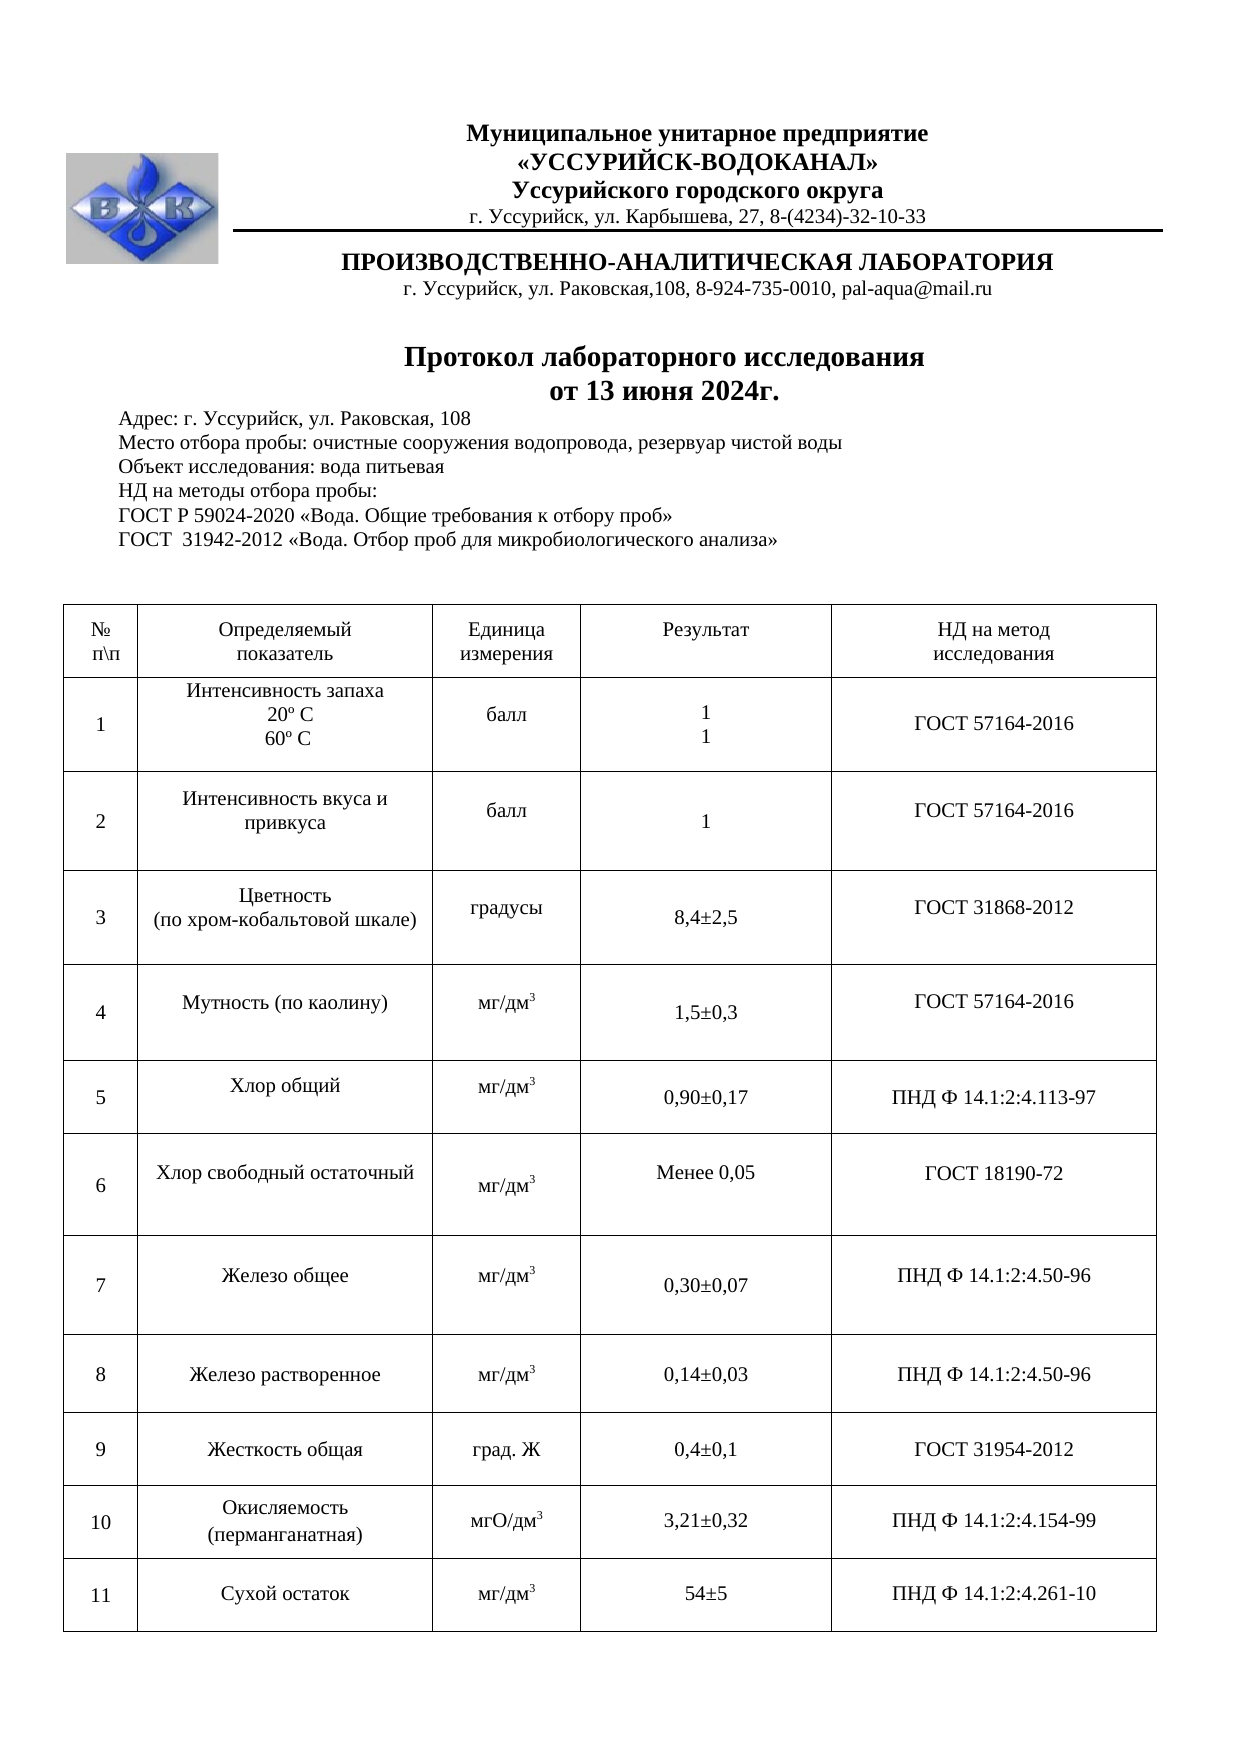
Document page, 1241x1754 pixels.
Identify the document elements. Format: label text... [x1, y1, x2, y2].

table_cell ПНД Ф 14.1:2:4.50-96 [832, 1236, 1156, 1334]
table_cell 4 [64, 965, 137, 1060]
table_cell ГОСТ 57164-2016 [832, 965, 1156, 1060]
table_cell 3,21±0,32 [581, 1486, 831, 1558]
table_cell 1 [64, 678, 137, 771]
table_cell мг/дм3 [433, 1061, 580, 1133]
table_cell 0,4±0,1 [581, 1413, 831, 1485]
table_cell Хлор общий [138, 1061, 432, 1133]
table_cell ПРОИЗВОДСТВЕННО-АНАЛИТИЧЕСКАЯ ЛАБОРАТОРИЯ г. Уссурийск, ул. Раковская,108, 8-924-735-0010, pal-aqua@mail.ru [233, 232, 1163, 339]
table_header Единица измерения [433, 605, 580, 677]
table_cell 8,4±2,5 [581, 871, 831, 963]
table_cell ПНД Ф 14.1:2:4.154-99 [832, 1486, 1156, 1558]
table_header № п\п [64, 605, 137, 677]
table_header Определяемый показатель [138, 605, 432, 677]
text Объект исследования: вода питьевая [118, 454, 1078, 478]
table_cell 1 [581, 772, 831, 869]
table_cell ПНД Ф 14.1:2:4.50-96 [832, 1335, 1156, 1412]
table_cell 0,30±0,07 [581, 1236, 831, 1334]
table_cell Интенсивность запаха 20º С 60º С [138, 678, 432, 771]
table_cell 10 [64, 1486, 137, 1558]
table_cell 1,5±0,3 [581, 965, 831, 1060]
table_cell ГОСТ 31954-2012 [832, 1413, 1156, 1485]
table_cell мг/дм3 [433, 1559, 580, 1631]
table_cell град. Ж [433, 1413, 580, 1485]
table_cell Хлор свободный остаточный [138, 1134, 432, 1235]
table_cell мг/дм3 [433, 1335, 580, 1412]
table_cell 5 [64, 1061, 137, 1133]
table_cell мг/дм3 [433, 965, 580, 1060]
table_cell 6 [64, 1134, 137, 1235]
text ГОСТ Р 59024-2020 «Вода. Общие требования к отбору проб» [118, 502, 1152, 527]
table_cell 0,14±0,03 [581, 1335, 831, 1412]
text ГОСТ 31942-2012 «Вода. Отбор проб для микробиологического анализа» [118, 527, 1152, 551]
table_cell 11 [64, 1559, 137, 1631]
table_cell Железо общее [138, 1236, 432, 1334]
text Протокол лабораторного исследования [177, 339, 1152, 373]
table_cell Мутность (по каолину) [138, 965, 432, 1060]
text Адрес: г. Уссурийск, ул. Раковская, 108 [118, 406, 1078, 430]
table_cell 0,90±0,17 [581, 1061, 831, 1133]
table_cell 7 [64, 1236, 137, 1334]
table_cell Менее 0,05 [581, 1134, 831, 1235]
table_cell 8 [64, 1335, 137, 1412]
table_cell 1 1 [581, 678, 831, 771]
table_cell градусы [433, 871, 580, 963]
table_header Муниципальное унитарное предприятие «УССУРИЙСК-ВОДОКАНАЛ» Уссурийского городского округа г. Уссурийск, ул. Карбышева, 27, 8-(4234)-32-10-33 [233, 118, 1163, 228]
text Место отбора пробы: очистные сооружения водопровода, резервуар чистой воды [118, 430, 1078, 454]
table_cell мг/дм3 [433, 1134, 580, 1235]
table_cell Сухой остаток [138, 1559, 432, 1631]
table_cell Жесткость общая [138, 1413, 432, 1485]
table_cell 9 [64, 1413, 137, 1485]
table_cell мг/дм3 [433, 1236, 580, 1334]
text НД на методы отбора пробы: [118, 478, 1078, 502]
table_cell балл [433, 772, 580, 869]
table_cell ГОСТ 57164-2016 [832, 678, 1156, 771]
table_cell мгО/дм3 [433, 1486, 580, 1558]
table_cell ГОСТ 57164-2016 [832, 772, 1156, 869]
table_header НД на метод исследования [832, 605, 1156, 677]
table_header Результат [581, 605, 831, 677]
table_cell ГОСТ 31868-2012 [832, 871, 1156, 963]
table_cell балл [433, 678, 580, 771]
table_cell ПНД Ф 14.1:2:4.261-10 [832, 1559, 1156, 1631]
table_cell Железо растворенное [138, 1335, 432, 1412]
table_cell 54±5 [581, 1559, 831, 1631]
table_cell ГОСТ 18190-72 [832, 1134, 1156, 1235]
table_cell Окисляемость (перманганатная) [138, 1486, 432, 1558]
table_cell Интенсивность вкуса и привкуса [138, 772, 432, 869]
table_cell 3 [64, 871, 137, 963]
text от 13 июня 2024г. [177, 373, 1152, 406]
table_header [55, 118, 232, 339]
table_cell Цветность (по хром-кобальтовой шкале) [138, 871, 432, 963]
table_cell 2 [64, 772, 137, 869]
table_cell ПНД Ф 14.1:2:4.113-97 [832, 1061, 1156, 1133]
